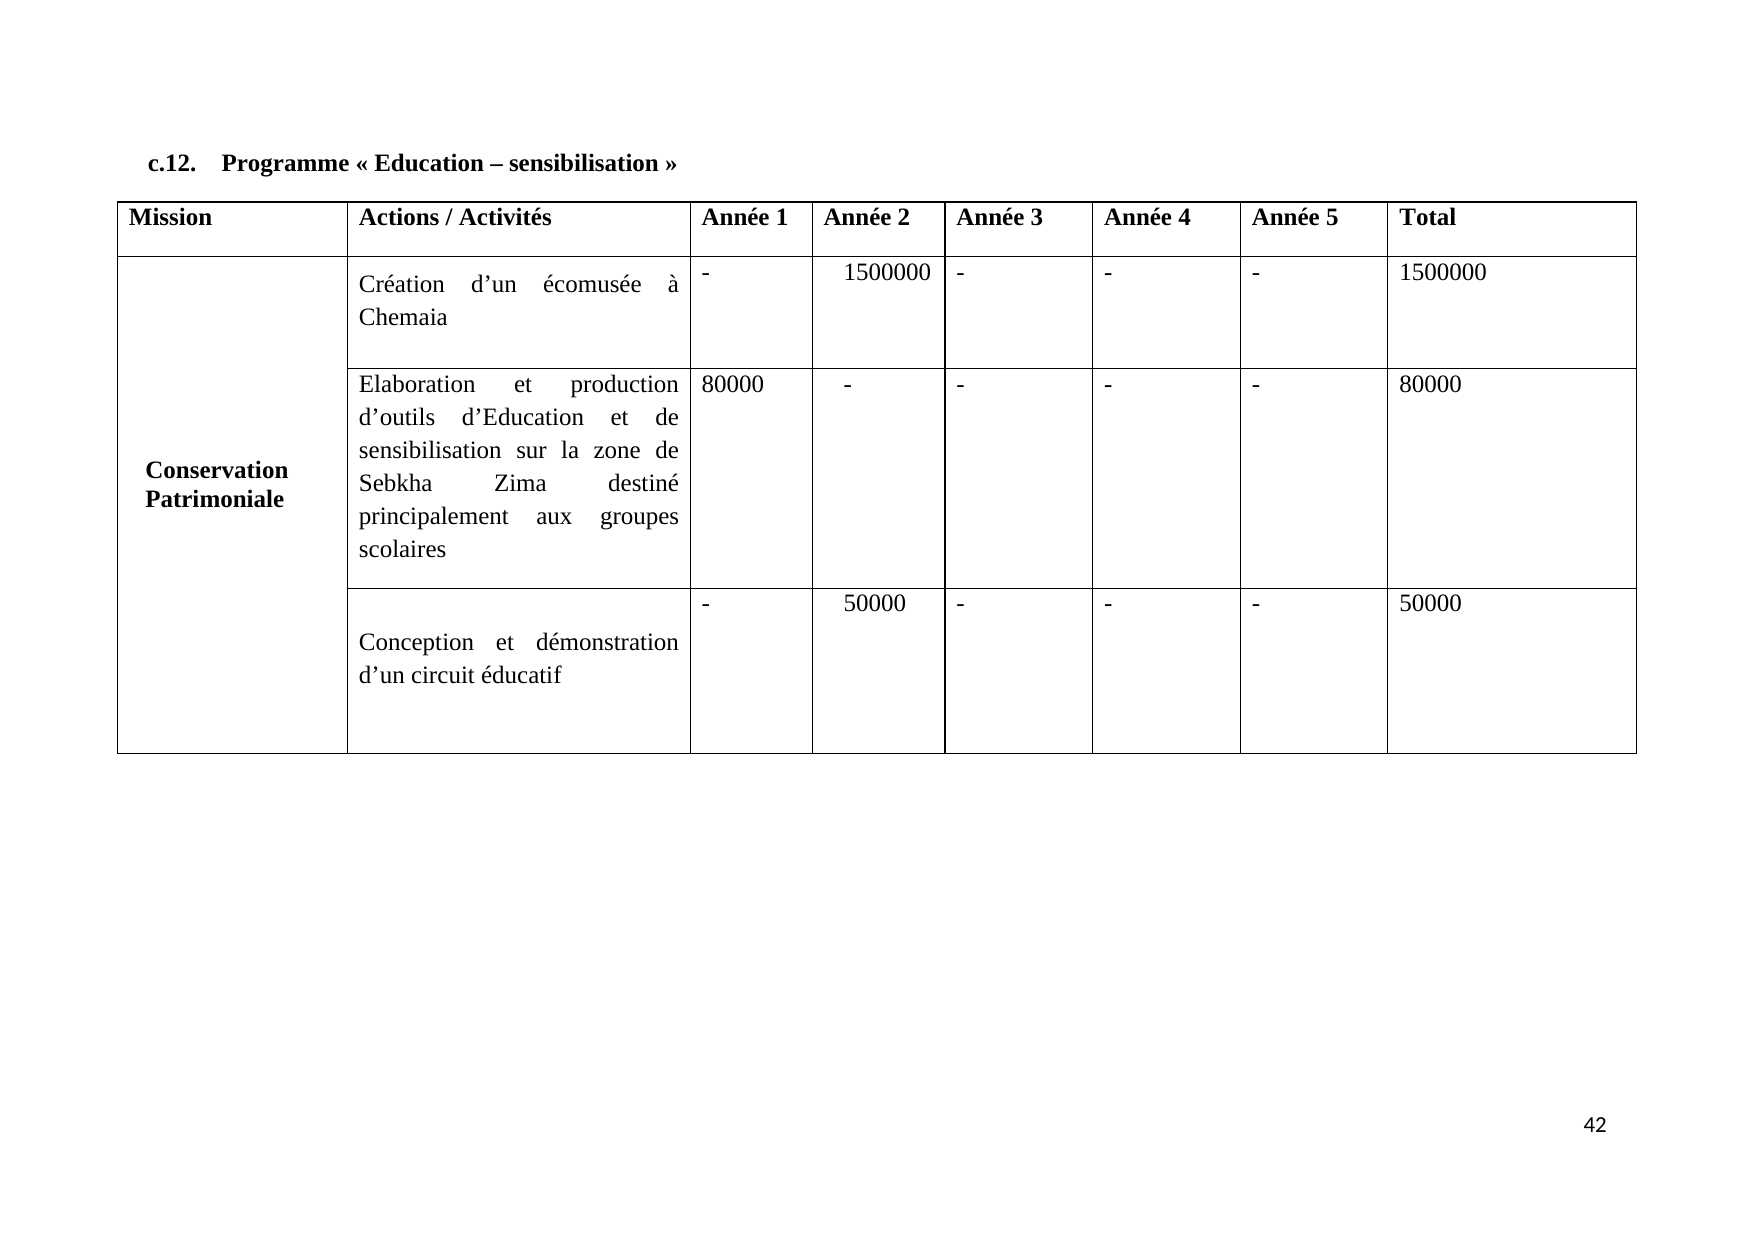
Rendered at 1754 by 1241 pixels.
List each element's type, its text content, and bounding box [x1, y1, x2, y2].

table_cell 50000 [1388, 589, 1636, 753]
table_header Année 4 [1093, 203, 1240, 256]
table_cell - [946, 257, 1092, 368]
table_cell - [1241, 257, 1387, 368]
table_header Année 2 [813, 203, 944, 256]
table_cell 1500000 [813, 257, 944, 368]
table_header Actions / Activités [348, 203, 690, 256]
table_cell - [1093, 257, 1240, 368]
table_cell - [813, 369, 944, 587]
table_cell 80000 [1388, 369, 1636, 587]
table_cell Conservation Patrimoniale [118, 257, 347, 753]
table_cell - [691, 589, 812, 753]
table_cell - [946, 369, 1092, 587]
table_cell Création d’un écomusée à Chemaia [348, 257, 690, 368]
table_header Total [1388, 203, 1636, 256]
table_header Année 5 [1241, 203, 1387, 256]
table_cell - [1093, 589, 1240, 753]
table_cell 50000 [813, 589, 944, 753]
table_header Année 1 [691, 203, 812, 256]
table_cell 1500000 [1388, 257, 1636, 368]
table_cell - [1241, 589, 1387, 753]
table_cell - [691, 257, 812, 368]
table_cell Elaboration et production d’outils d’Education et de sensibilisation sur la zone de Sebkha Zima destiné principalement aux groupes scolaires [348, 369, 690, 587]
table_header Mission [118, 203, 347, 256]
table_cell - [946, 589, 1092, 753]
table_cell 80000 [691, 369, 812, 587]
table_header Année 3 [946, 203, 1092, 256]
table_cell - [1093, 369, 1240, 587]
table_cell Conception et démonstration d’un circuit éducatif [348, 589, 690, 753]
table_cell - [1241, 369, 1387, 587]
list Programme « Education – sensibilisation » [148, 148, 1606, 176]
